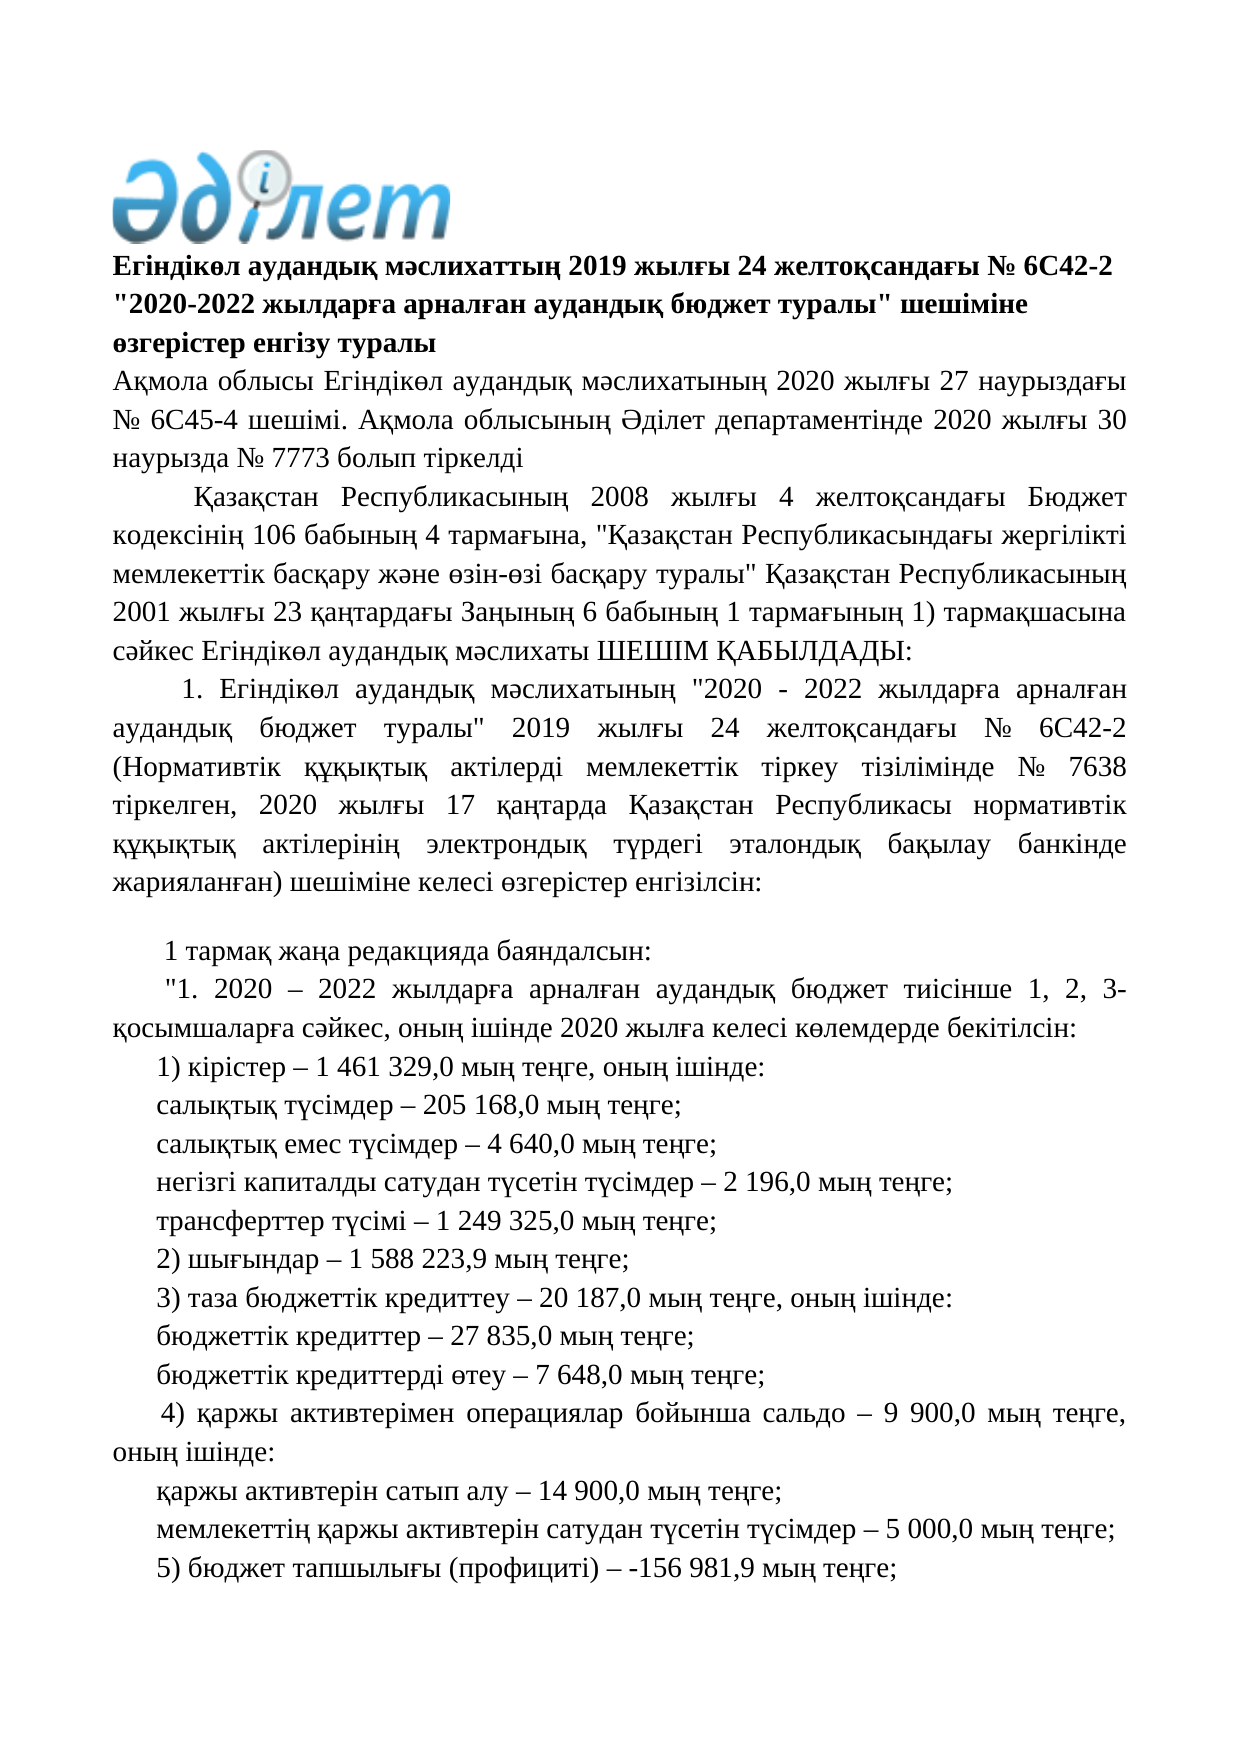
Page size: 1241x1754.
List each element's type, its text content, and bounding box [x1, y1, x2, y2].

text трансферттер түсімі – 1 249 325,0 мың теңге; [112, 1203, 1128, 1236]
picture [112, 150, 451, 244]
text бюджеттік кредиттерді өтеу – 7 648,0 мың теңге; [112, 1357, 1128, 1391]
text 3) таза бюджеттік кредиттеу – 20 187,0 мың теңге, оның ішінде: [112, 1280, 1128, 1313]
text бюджеттік кредиттер – 27 835,0 мың теңге; [112, 1318, 1128, 1352]
text 1) кірістер – 1 461 329,0 мың теңге, оның ішінде: [112, 1049, 1128, 1082]
text салықтық түсімдер – 205 168,0 мың теңге; [112, 1087, 1128, 1121]
text мемлекеттің қаржы активтерін сатудан түсетін түсімдер – 5 000,0 мың теңге; [112, 1511, 1128, 1545]
text Ақмола облысы Егіндікөл аудандық мәслихатының 2020 жылғы 27 наурыздағы № 6С45-4 шешімі. Ақмола облысының Әділет департаментінде 2020 жылғы 30 наурызда № 7773 болып тіркелді [112, 363, 1128, 474]
text 5) бюджет тапшылығы (профициті) – -156 981,9 мың теңге; [112, 1550, 1128, 1583]
text 2) шығындар – 1 588 223,9 мың теңге; [112, 1241, 1128, 1275]
text Егіндікөл аудандық мәслихаттың 2019 жылғы 24 желтоқсандағы № 6С42-2 "2020-2022 жылдарға арналған аудандық бюджет туралы" шешіміне өзгерістер енгізу туралы [112, 248, 1128, 358]
text 1. Егіндікөл аудандық мәслихатының "2020 - 2022 жылдарға арналған аудандық бюджет туралы" 2019 жылғы 24 желтоқсандағы № 6С42-2 (Нормативтік құқықтық актілерді мемлекеттік тіркеу тізілімінде № 7638 тіркелген, 2020 жылғы 17 қаңтарда Қазақстан Республикасы нормативтiк құқықтық актiлерiнiң электрондық түрдегі эталондық бақылау банкiнде жарияланған) шешіміне келесі өзгерістер енгізілсін: [112, 672, 1128, 898]
text Қазақстан Республикасының 2008 жылғы 4 желтоқсандағы Бюджет кодексінің 106 бабының 4 тармағына, "Қазақстан Республикасындағы жергілікті мемлекеттік басқару және өзін-өзі басқару туралы" Қазақстан Республикасының 2001 жылғы 23 қаңтардағы Заңының 6 бабының 1 тармағының 1) тармақшасына сәйкес Егіндікөл аудандық мәслихаты ШЕШІМ ҚАБЫЛДАДЫ: [112, 479, 1128, 667]
text 1 тармақ жаңа редакцияда баяндалсын: [112, 933, 1128, 967]
text негізгі капиталды сатудан түсетін түсімдер – 2 196,0 мың теңге; [112, 1164, 1128, 1198]
text 4) қаржы активтерімен операциялар бойынша сальдо – 9 900,0 мың теңге, оның ішінде: [112, 1396, 1128, 1468]
text салықтық емес түсімдер – 4 640,0 мың теңге; [112, 1126, 1128, 1159]
text "1. 2020 – 2022 жылдарға арналған аудандық бюджет тиісінше 1, 2, 3-қосымшаларға сәйкес, оның ішінде 2020 жылға келесі көлемдерде бекітілсін: [112, 972, 1128, 1044]
text қаржы активтерін сатып алу – 14 900,0 мың теңге; [112, 1473, 1128, 1506]
